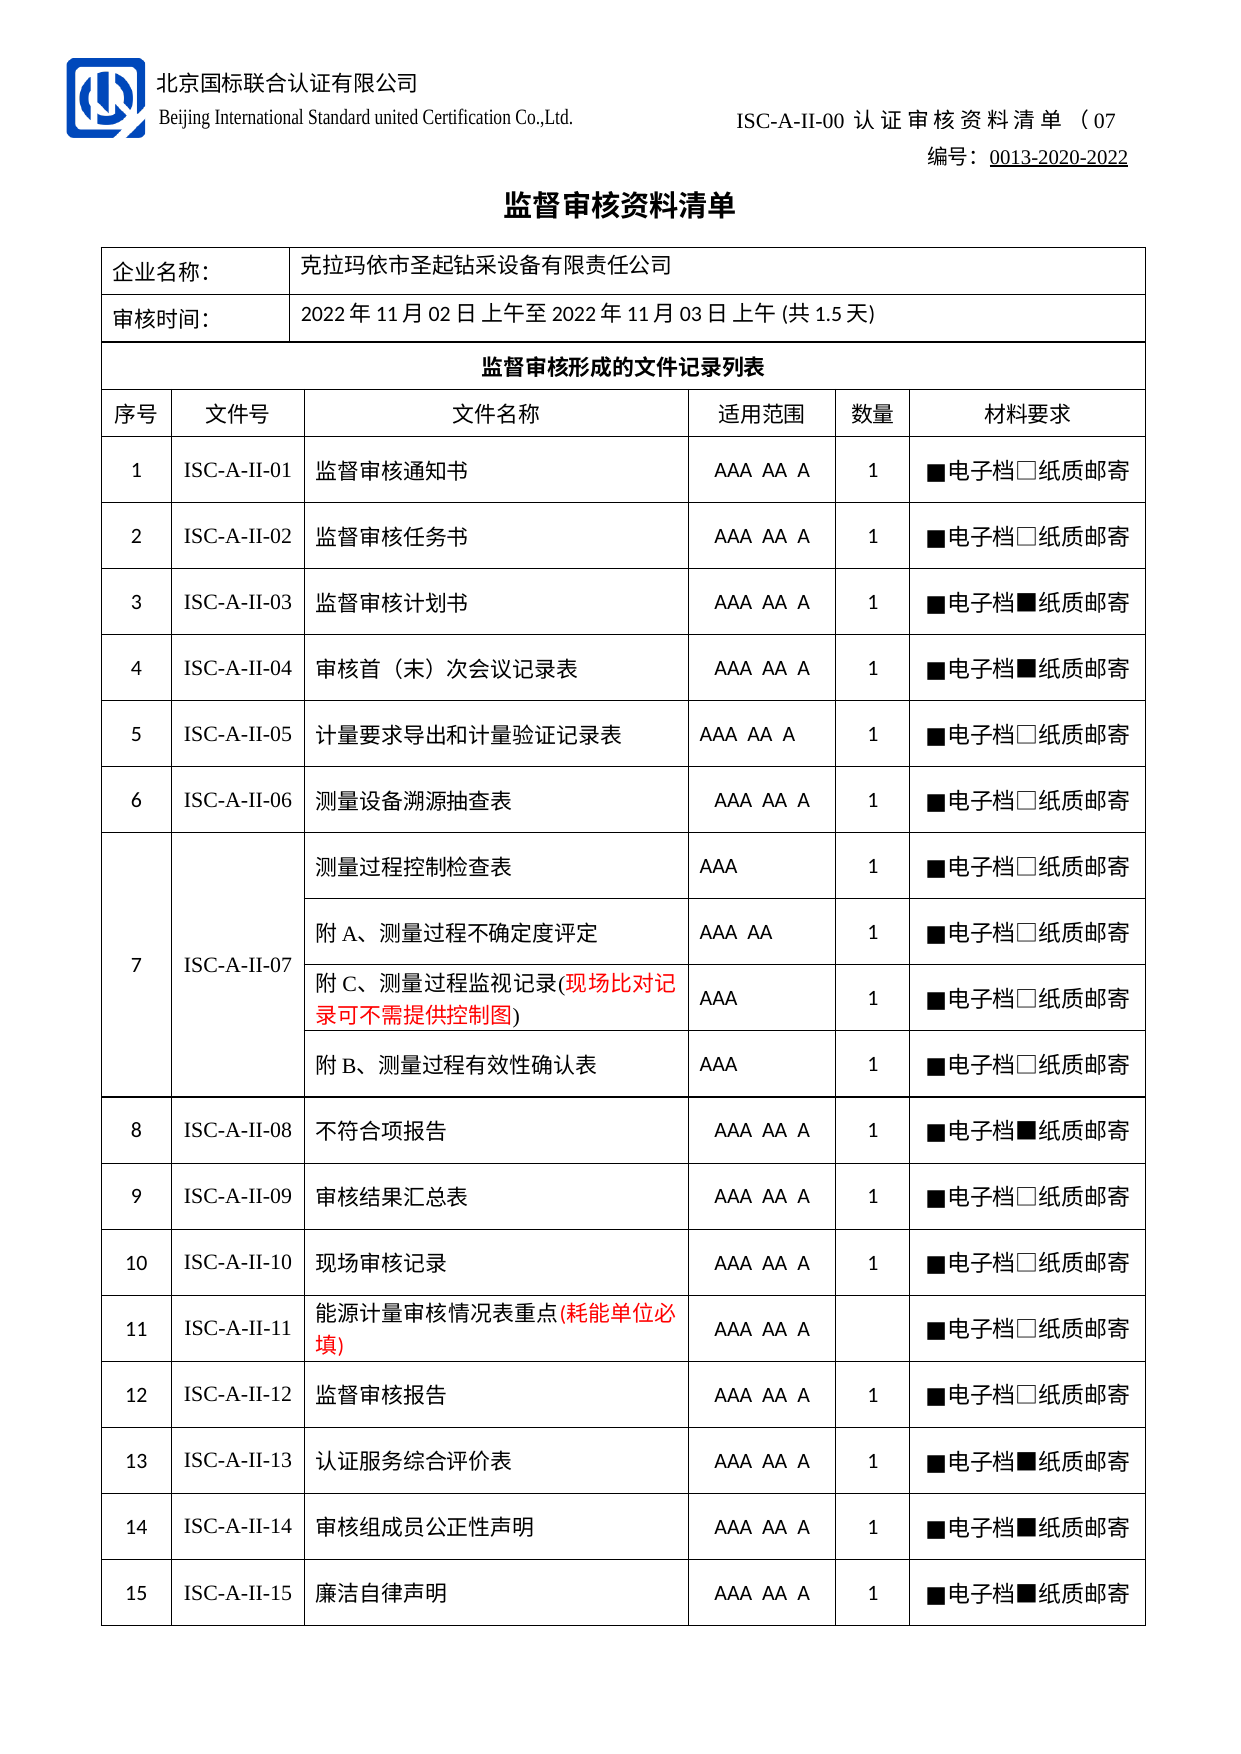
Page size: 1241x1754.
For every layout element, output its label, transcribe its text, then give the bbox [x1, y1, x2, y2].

table_cell 适用范围 [689, 390, 835, 436]
table_cell 附A、测量过程不确定度评定 [305, 899, 688, 964]
table_cell ■电子档□纸质邮寄 [910, 503, 1145, 568]
table_cell 10 [102, 1230, 171, 1294]
table_cell AAA AA A [689, 1428, 835, 1493]
table_cell AAA AA A [689, 1362, 835, 1427]
table_cell ISC-A-II-15 [172, 1560, 304, 1625]
table_cell 2022年11月02日 上午至2022年11月03日 上午 (共1.5天) [290, 295, 1145, 341]
table_cell ■电子档□纸质邮寄 [910, 1296, 1145, 1361]
table_cell ■电子档□纸质邮寄 [910, 767, 1145, 832]
table_cell ■电子档□纸质邮寄 [910, 1230, 1145, 1294]
table_cell ISC-A-II-04 [172, 635, 304, 700]
table_header 克拉玛依市圣起钻采设备有限责任公司 [290, 248, 1145, 294]
table_cell 监督审核计划书 [305, 569, 688, 634]
table_cell ISC-A-II-01 [172, 437, 304, 502]
table_cell AAA AA A [689, 1296, 835, 1361]
table_cell 1 [836, 833, 909, 898]
table_cell ■电子档□纸质邮寄 [910, 965, 1145, 1030]
table_cell ■电子档□纸质邮寄 [910, 1031, 1145, 1096]
table_cell 序号 [102, 390, 171, 436]
table_cell 1 [836, 1164, 909, 1228]
table_cell 14 [102, 1494, 171, 1559]
table_cell ■电子档□纸质邮寄 [910, 1362, 1145, 1427]
table_cell 审核时间： [102, 295, 289, 341]
text 编号：0013-2020-2022 [112, 139, 1128, 171]
table_cell 1 [836, 1362, 909, 1427]
table_cell [836, 1296, 909, 1361]
table_cell AAA AA A [689, 1560, 835, 1625]
table_cell 9 [102, 1164, 171, 1228]
table_cell AAA AA A [689, 503, 835, 568]
table_cell 5 [102, 701, 171, 766]
table_cell AAA AA [689, 899, 835, 964]
table_cell 13 [102, 1428, 171, 1493]
table_cell AAA [689, 1031, 835, 1096]
table_cell ISC-A-II-13 [172, 1428, 304, 1493]
table_cell 8 [102, 1098, 171, 1162]
table_cell AAA [689, 833, 835, 898]
table_cell 2 [102, 503, 171, 568]
table_cell 1 [836, 437, 909, 502]
table_cell 附B、测量过程有效性确认表 [305, 1031, 688, 1096]
table_cell ISC-A-II-05 [172, 701, 304, 766]
table_cell ISC-A-II-06 [172, 767, 304, 832]
table_cell ISC-A-II-09 [172, 1164, 304, 1228]
table_cell ■电子档□纸质邮寄 [910, 899, 1145, 964]
table_cell 廉洁自律声明 [305, 1560, 688, 1625]
table_cell 计量要求导出和计量验证记录表 [305, 701, 688, 766]
table_cell 测量过程控制检查表 [305, 833, 688, 898]
table_cell 监督审核形成的文件记录列表 [102, 343, 1145, 389]
table_cell ■电子档■纸质邮寄 [910, 635, 1145, 700]
table_cell 1 [836, 1098, 909, 1162]
picture [66, 58, 145, 138]
table_cell ■电子档■纸质邮寄 [910, 1428, 1145, 1493]
table_cell 文件名称 [305, 390, 688, 436]
table_cell 监督审核任务书 [305, 503, 688, 568]
table_cell 材料要求 [910, 390, 1145, 436]
table_cell AAA AA A [689, 1164, 835, 1228]
table_cell ISC-A-II-10 [172, 1230, 304, 1294]
table_cell 数量 [836, 390, 909, 436]
table_header 企业名称： [102, 248, 289, 294]
table_cell 审核结果汇总表 [305, 1164, 688, 1228]
table_cell 1 [836, 899, 909, 964]
table_cell 测量设备溯源抽查表 [305, 767, 688, 832]
table_cell 1 [836, 767, 909, 832]
text 监督审核资料清单 [112, 171, 1128, 236]
table_cell 1 [102, 437, 171, 502]
table_cell 1 [836, 569, 909, 634]
table_cell AAA AA A [689, 1230, 835, 1294]
table_cell ■电子档■纸质邮寄 [910, 569, 1145, 634]
table_cell ISC-A-II-11 [172, 1296, 304, 1361]
table_cell 认证服务综合评价表 [305, 1428, 688, 1493]
table_cell 1 [836, 1031, 909, 1096]
table_cell AAA AA A [689, 569, 835, 634]
table_cell ISC-A-II-12 [172, 1362, 304, 1427]
table_cell ■电子档■纸质邮寄 [910, 1494, 1145, 1559]
table_cell 1 [836, 965, 909, 1030]
table_cell ■电子档□纸质邮寄 [910, 1164, 1145, 1228]
table_cell 文件号 [172, 390, 304, 436]
table_cell ■电子档□纸质邮寄 [910, 833, 1145, 898]
table_cell 15 [102, 1560, 171, 1625]
table_cell 4 [102, 635, 171, 700]
table_cell 7 [102, 833, 171, 1096]
table_cell 3 [102, 569, 171, 634]
table_cell ■电子档□纸质邮寄 [910, 437, 1145, 502]
table_cell ■电子档■纸质邮寄 [910, 1560, 1145, 1625]
table_cell 监督审核通知书 [305, 437, 688, 502]
table_cell ISC-A-II-07 [172, 833, 304, 1096]
table_cell 1 [836, 701, 909, 766]
table_cell 12 [102, 1362, 171, 1427]
table_cell AAA AA A [689, 1494, 835, 1559]
table_cell AAA [689, 965, 835, 1030]
table_cell 审核组成员公正性声明 [305, 1494, 688, 1559]
table_cell AAA AA A [689, 767, 835, 832]
table_cell 11 [102, 1296, 171, 1361]
table_cell ISC-A-II-02 [172, 503, 304, 568]
table_cell ISC-A-II-08 [172, 1098, 304, 1162]
table_cell AAA AA A [689, 635, 835, 700]
table_cell 能源计量审核情况表重点(耗能单位必填) [305, 1296, 688, 1361]
table_cell 审核首（末）次会议记录表 [305, 635, 688, 700]
table_cell 附C、测量过程监视记录(现场比对记录可不需提供控制图) [305, 965, 688, 1030]
table_cell 6 [102, 767, 171, 832]
table_cell 监督审核报告 [305, 1362, 688, 1427]
table_cell ISC-A-II-03 [172, 569, 304, 634]
table_cell 1 [836, 1494, 909, 1559]
table_cell 不符合项报告 [305, 1098, 688, 1162]
table_cell ■电子档■纸质邮寄 [910, 1098, 1145, 1162]
table_cell ISC-A-II-14 [172, 1494, 304, 1559]
table_cell AAA AA A [689, 437, 835, 502]
table_cell 现场审核记录 [305, 1230, 688, 1294]
table_cell 1 [836, 503, 909, 568]
table_cell 1 [836, 635, 909, 700]
table_cell AAA AA A [689, 1098, 835, 1162]
table_cell ■电子档□纸质邮寄 [910, 701, 1145, 766]
table_cell AAA AA A [689, 701, 835, 766]
table_cell 1 [836, 1428, 909, 1493]
table_cell 1 [836, 1230, 909, 1294]
table_cell 1 [836, 1560, 909, 1625]
